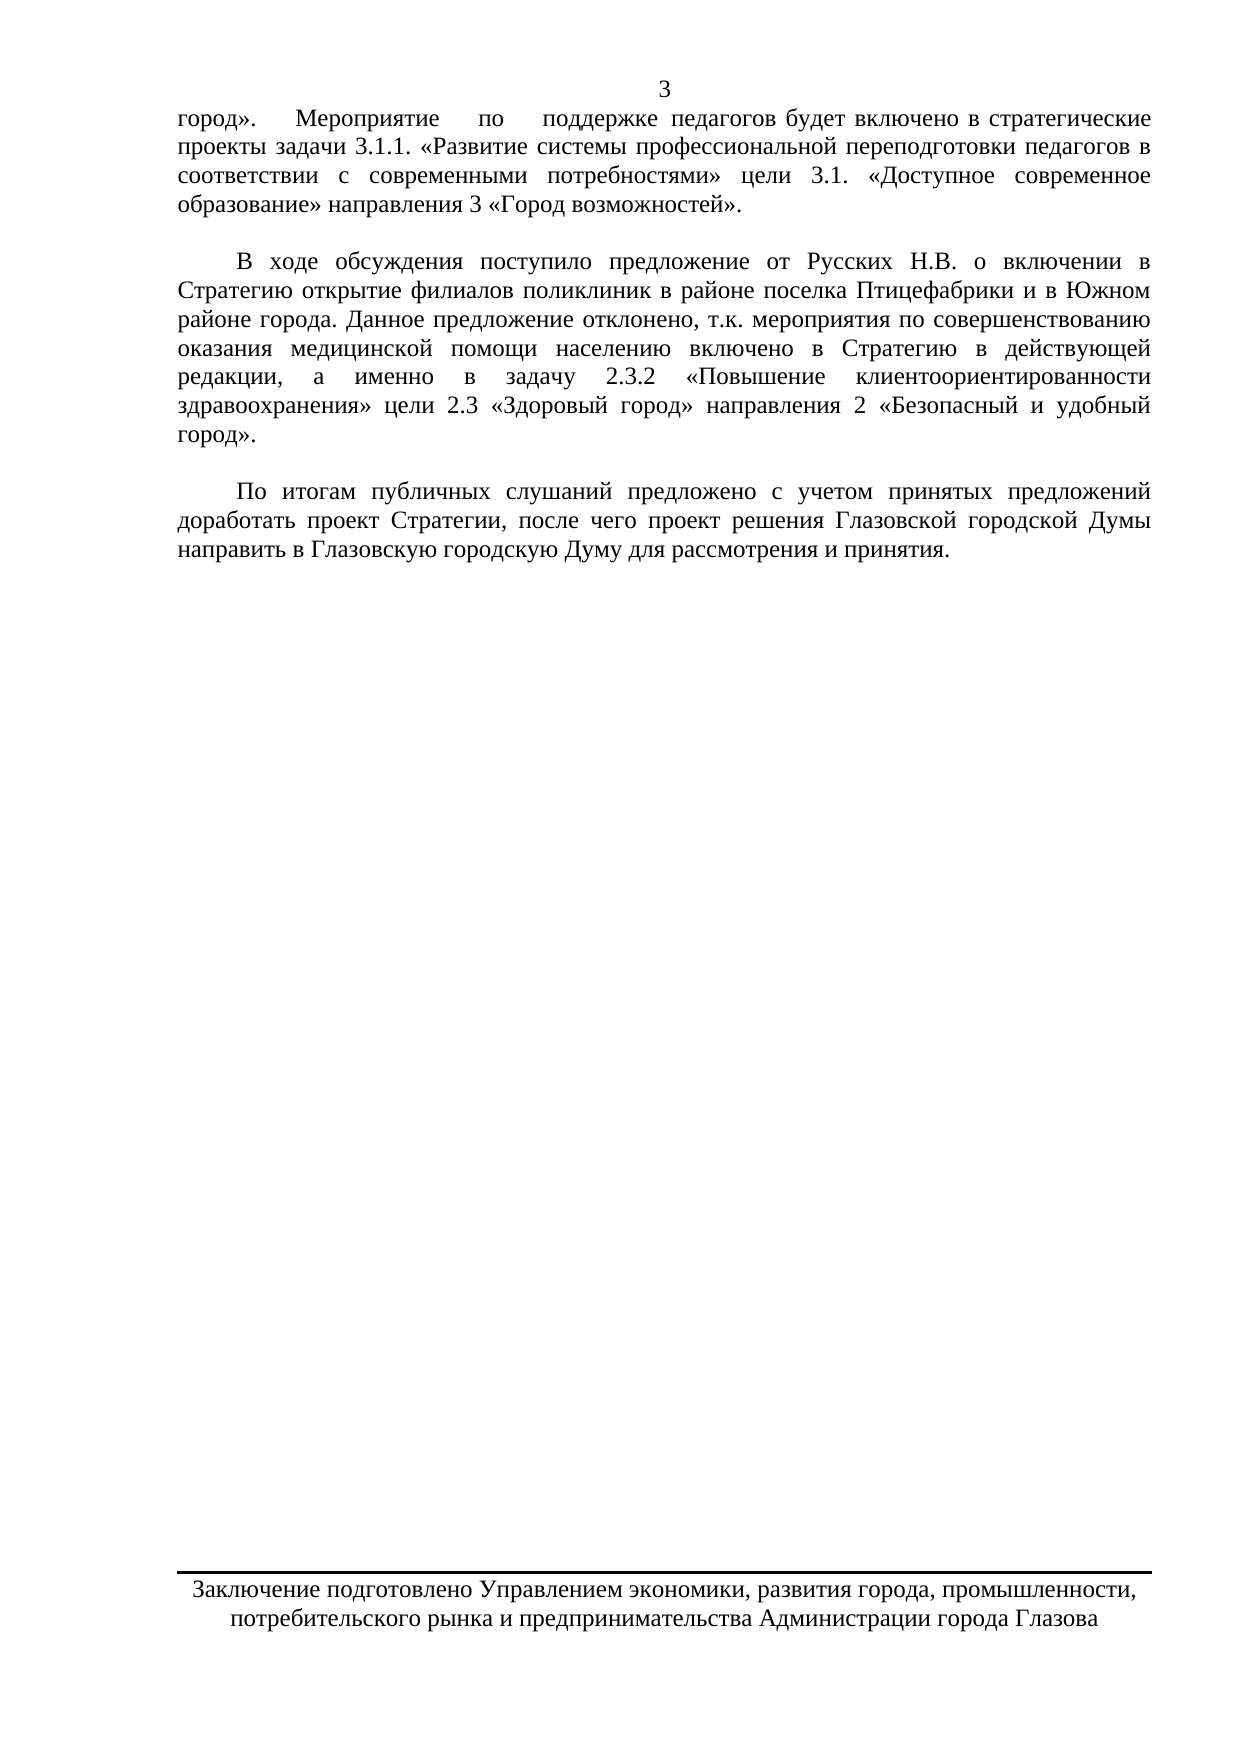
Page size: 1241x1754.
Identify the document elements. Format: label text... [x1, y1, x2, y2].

text В ходе обсуждения поступило предложение от Русских Н.В. о включении в Стратегию открытие филиалов поликлиник в районе поселка Птицефабрики и в Южном районе города. Данное предложение отклонено, т.к. мероприятия по совершенствованию оказания медицинской помощи населению включено в Стратегию в действующей редакции, а именно в задачу 2.3.2 «Повышение клиентоориентированности здравоохранения» цели 2.3 «Здоровый город» направления 2 «Безопасный и удобный город». [177, 246, 1152, 448]
text Заключение подготовлено Управлением экономики, развития города, промышленности, потребительского рынка и предпринимательства Администрации города Глазова [177, 1574, 1152, 1632]
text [177, 103, 1152, 218]
text По итогам публичных слушаний предложено с учетом принятых предложений доработать проект Стратегии, после чего проект решения Глазовской городской Думы направить в Глазовскую городскую Думу для рассмотрения и принятия. [177, 476, 1152, 563]
